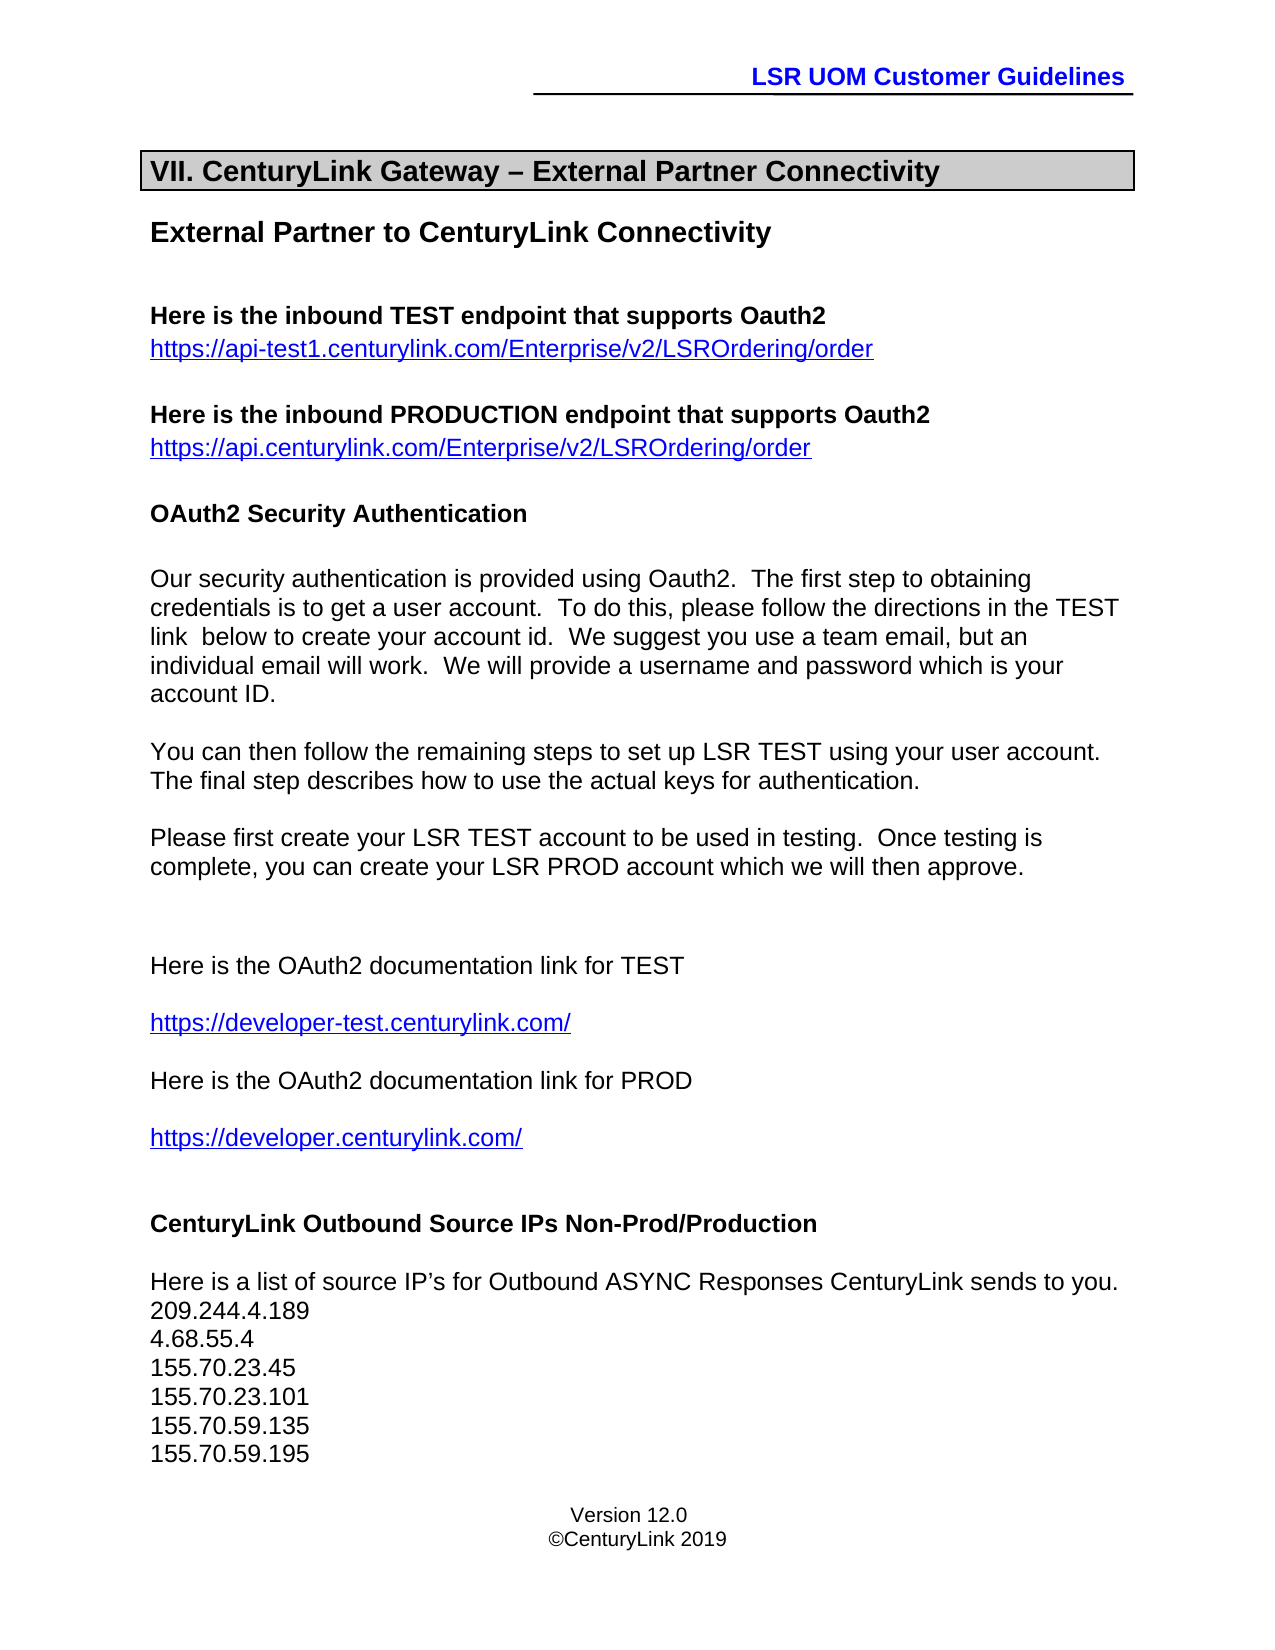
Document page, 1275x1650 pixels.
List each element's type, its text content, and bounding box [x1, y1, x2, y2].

text Here is the OAuth2 documentation link for TEST [150, 951, 1125, 979]
text https://api.centurylink.com/Enterprise/v2/LSROrdering/order [150, 433, 1125, 461]
text OAuth2 Security Authentication [150, 498, 1125, 527]
text 209.244.4.189 [150, 1296, 1125, 1324]
text 155.70.23.101 [150, 1382, 1125, 1411]
text https://developer-test.centurylink.com/ [150, 1008, 1125, 1037]
text 4.68.55.4 [150, 1324, 1125, 1353]
text 155.70.59.195 [150, 1439, 1125, 1468]
text Please first create your LSR TEST account to be used in testing. Once testing is complete, you can create your LSR PROD account which we will then approve. [150, 823, 1125, 881]
text Here is the inbound PRODUCTION endpoint that supports Oauth2 [150, 400, 1125, 428]
text https://api-test1.centurylink.com/Enterprise/v2/LSROrdering/order [150, 334, 1125, 363]
text CenturyLink Outbound Source IPs Non-Prod/Production [150, 1209, 1125, 1238]
text 155.70.23.45 [150, 1353, 1125, 1382]
text Here is the OAuth2 documentation link for PROD [150, 1066, 1125, 1094]
text You can then follow the remaining steps to set up LSR TEST using your user account. The final step describes how to use the actual keys for authentication. [150, 737, 1125, 794]
text Here is the inbound TEST endpoint that supports Oauth2 [150, 301, 1125, 330]
text Here is a list of source IP’s for Outbound ASYNC Responses CenturyLink sends to you. [150, 1267, 1125, 1296]
text External Partner to CenturyLink Connectivity [150, 215, 1125, 248]
text 155.70.59.135 [150, 1411, 1125, 1439]
text Our security authentication is provided using Oauth2. The first step to obtaining credentials is to get a user account. To do this, please follow the directions in the TEST link below to create your account id. We suggest you use a team email, but an individual email will work. We will provide a username and password which is your account ID. [150, 564, 1125, 708]
subtitle CenturyLink Gateway – External Partner Connectivity [142, 152, 1133, 189]
text https://developer.centurylink.com/ [150, 1123, 1125, 1152]
